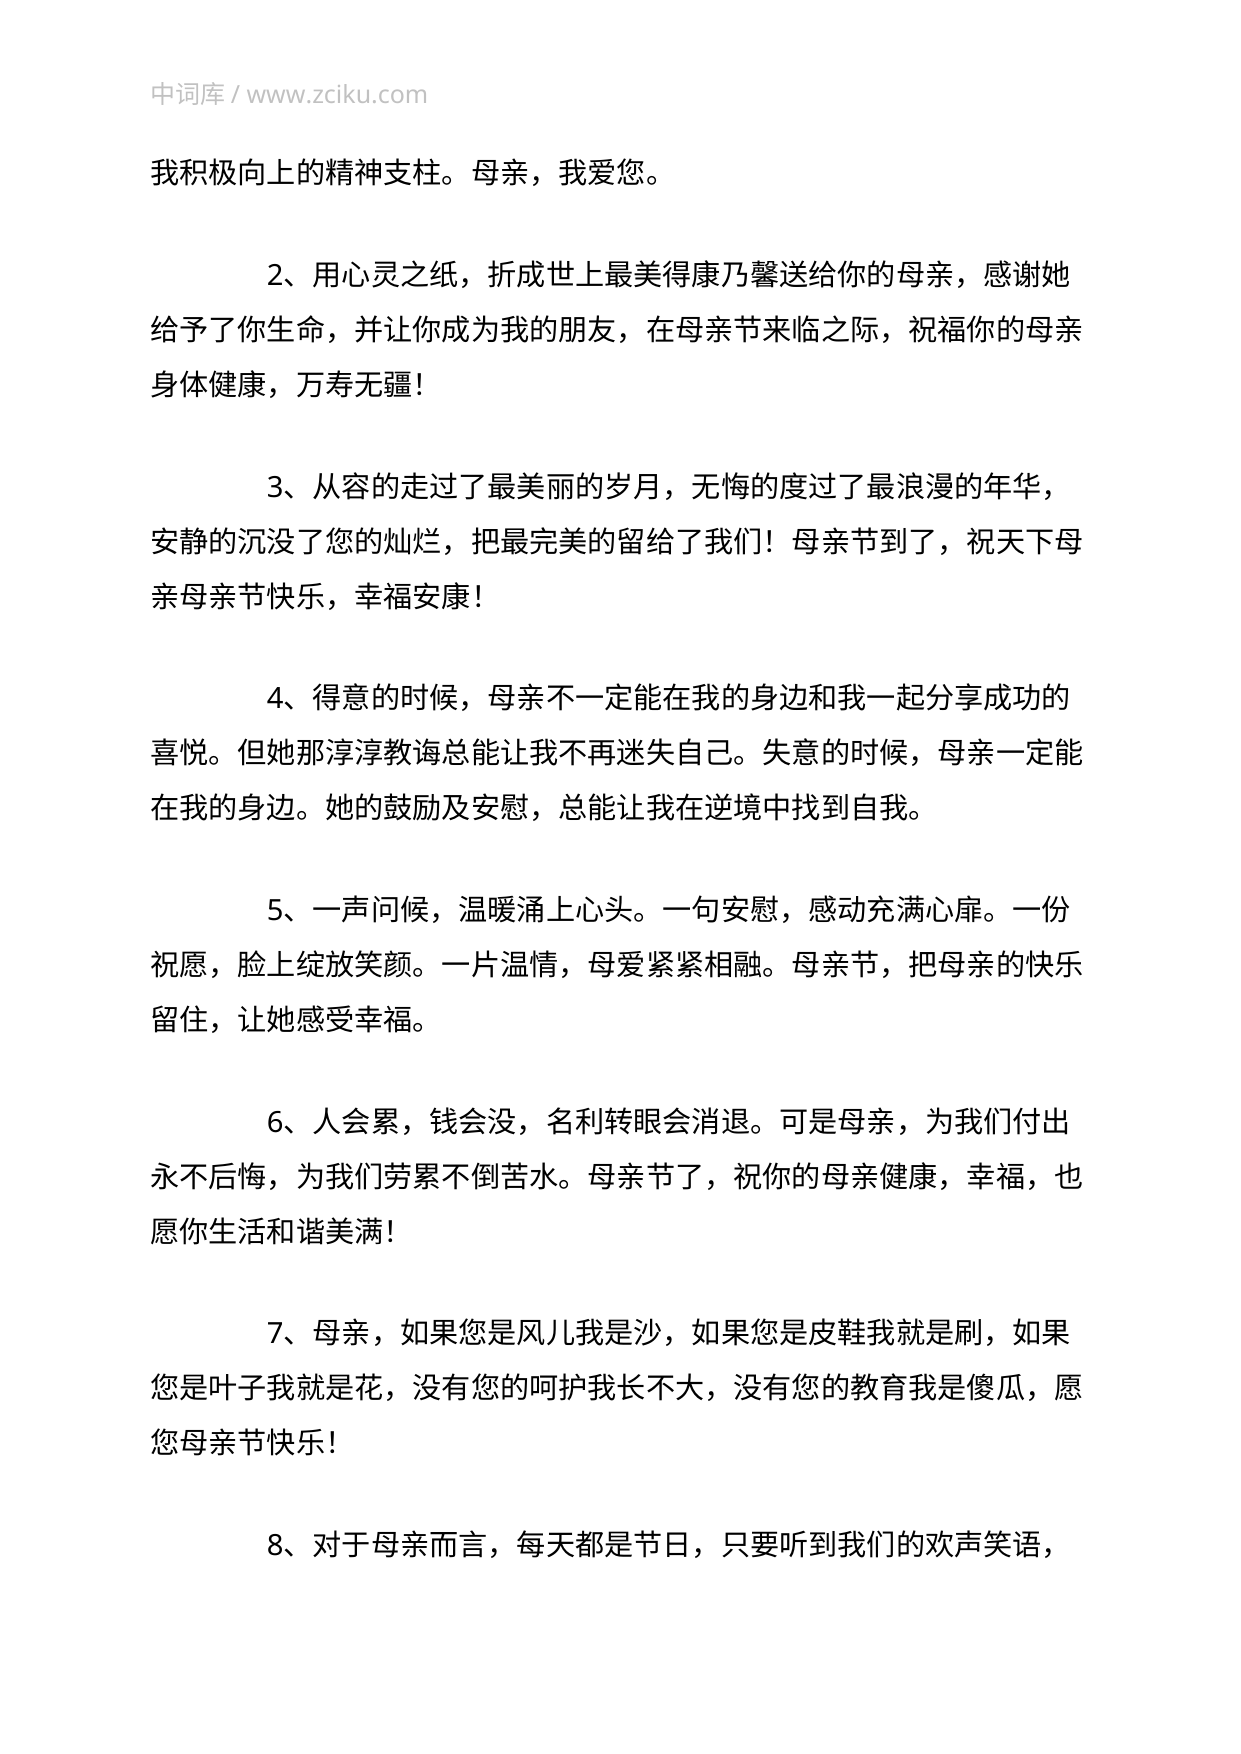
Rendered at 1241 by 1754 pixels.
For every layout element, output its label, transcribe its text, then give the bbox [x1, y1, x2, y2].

text 7、母亲，如果您是风儿我是沙，如果您是皮鞋我就是刷，如果您是叶子我就是花，没有您的呵护我长不大，没有您的教育我是傻瓜，愿您母亲节快乐！ [150, 1310, 1090, 1462]
text 5、一声问候，温暖涌上心头。一句安慰，感动充满心扉。一份祝愿，脸上绽放笑颜。一片温情，母爱紧紧相融。母亲节，把母亲的快乐留住，让她感受幸福。 [150, 887, 1090, 1039]
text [150, 150, 1090, 192]
text 4、得意的时候，母亲不一定能在我的身边和我一起分享成功的喜悦。但她那淳淳教诲总能让我不再迷失自己。失意的时候，母亲一定能在我的身边。她的鼓励及安慰，总能让我在逆境中找到自我。 [150, 675, 1090, 827]
text 6、人会累，钱会没，名利转眼会消退。可是母亲，为我们付出永不后悔，为我们劳累不倒苦水。母亲节了，祝你的母亲健康，幸福，也愿你生活和谐美满！ [150, 1098, 1090, 1251]
text 3、从容的走过了最美丽的岁月，无悔的度过了最浪漫的年华，安静的沉没了您的灿烂，把最完美的留给了我们！母亲节到了，祝天下母亲母亲节快乐，幸福安康！ [150, 463, 1090, 616]
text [150, 1522, 1090, 1564]
text 2、用心灵之纸，折成世上最美得康乃馨送给你的母亲，感谢她给予了你生命，并让你成为我的朋友，在母亲节来临之际，祝福你的母亲身体健康，万寿无疆！ [150, 252, 1090, 404]
